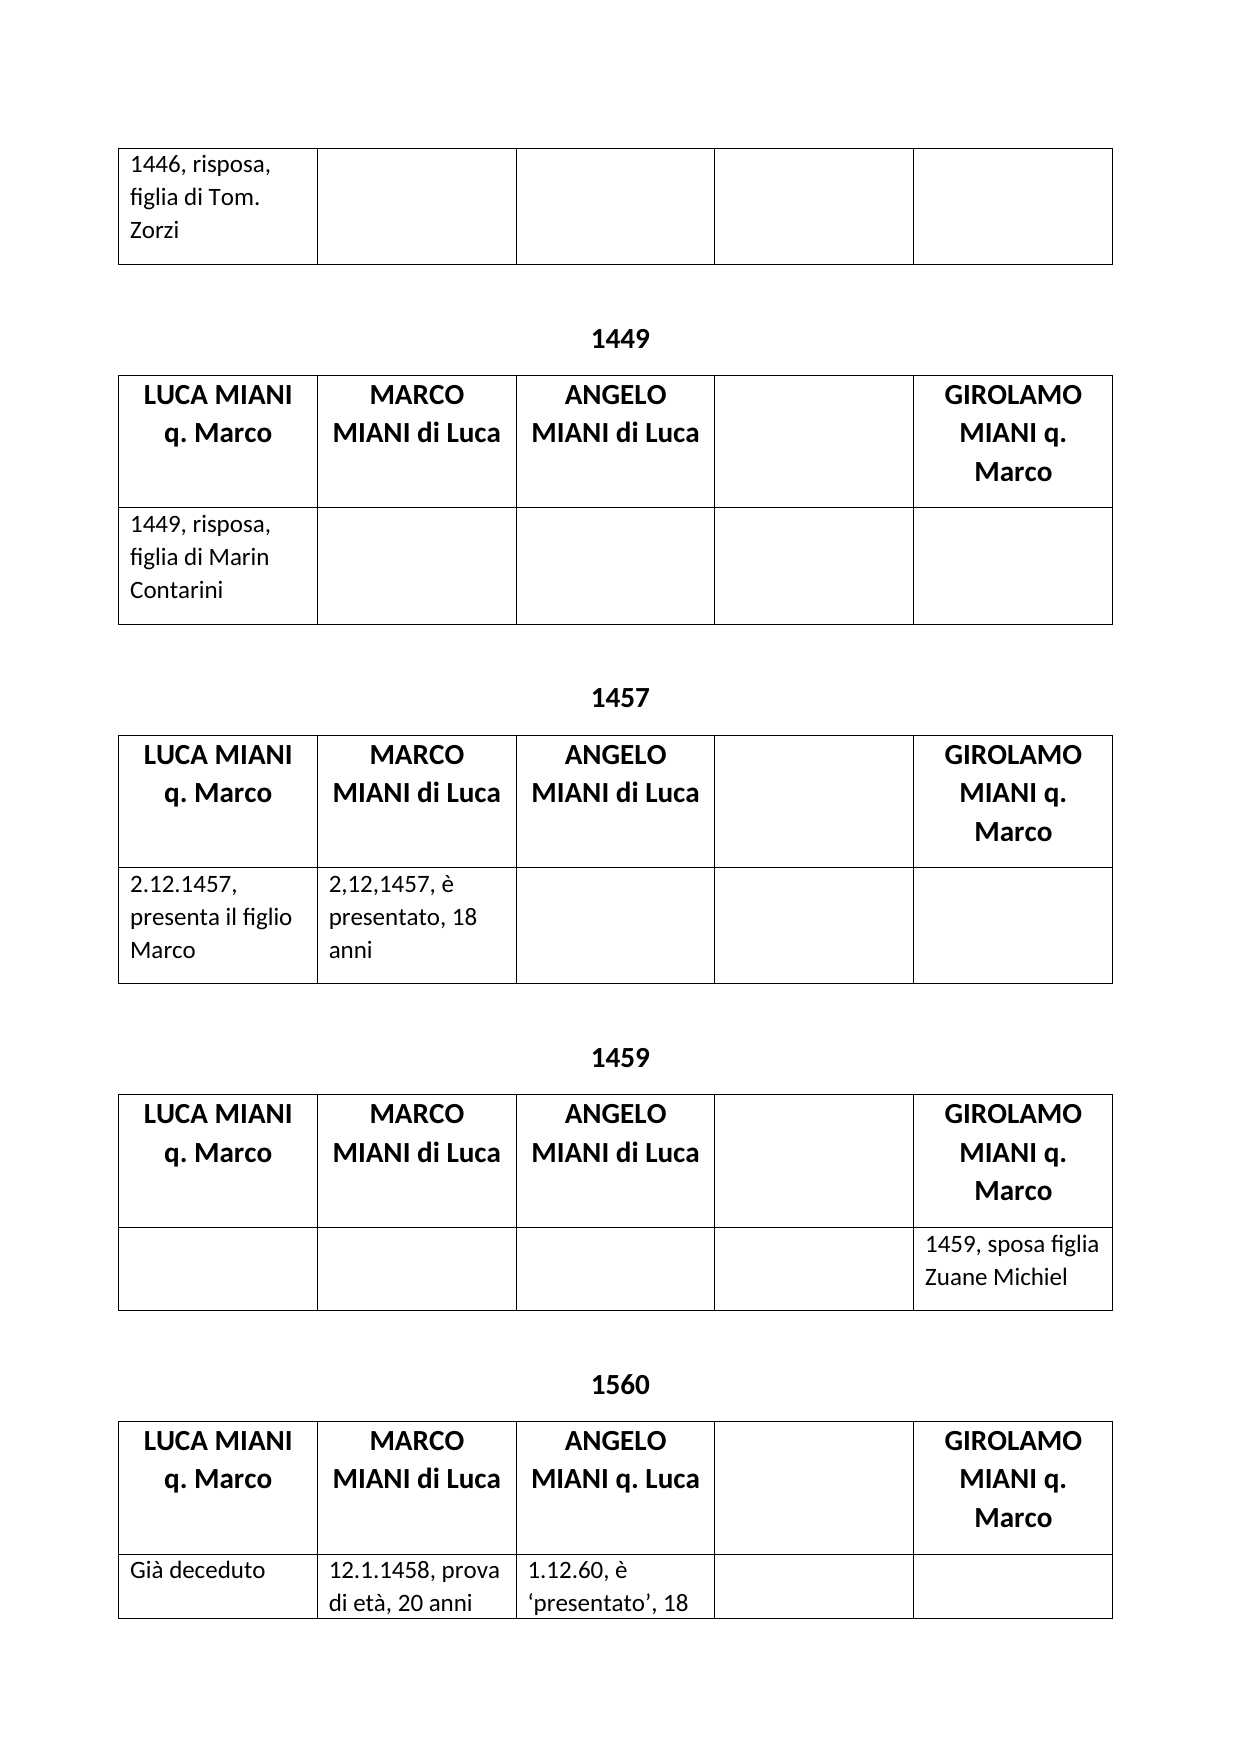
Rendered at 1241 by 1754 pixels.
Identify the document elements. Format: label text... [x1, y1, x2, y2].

table_cell [715, 1555, 913, 1618]
table_cell Già deceduto [119, 1555, 317, 1618]
table_header GIROLAMO MIANI q. Marco [914, 376, 1112, 507]
table_header LUCA MIANI q. Marco [119, 1095, 317, 1227]
table_header [715, 376, 913, 507]
table_cell [914, 149, 1112, 264]
table_header LUCA MIANI q. Marco [119, 736, 317, 867]
table_cell [715, 868, 913, 983]
table_cell [318, 1228, 516, 1310]
table_header MARCO MIANI di Luca [318, 1095, 516, 1227]
table_cell [517, 149, 714, 264]
table_header [715, 736, 913, 867]
table_cell [318, 149, 516, 264]
table_cell [517, 1228, 714, 1310]
table_cell [914, 868, 1112, 983]
table_header ANGELO MIANI di Luca [517, 1095, 714, 1227]
table_cell [517, 868, 714, 983]
table_header GIROLAMO MIANI q. Marco [914, 736, 1112, 867]
table_cell 2,12,1457, è presentato, 18 anni [318, 868, 516, 983]
table_header GIROLAMO MIANI q. Marco [914, 1422, 1112, 1553]
table_cell 2.12.1457, presenta il figlio Marco [119, 868, 317, 983]
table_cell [517, 1555, 714, 1618]
table_cell [715, 508, 913, 623]
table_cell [318, 1555, 516, 1618]
table_cell 1449, risposa, figlia di Marin Contarini [119, 508, 317, 623]
table_header MARCO MIANI di Luca [318, 736, 516, 867]
text 1459 [118, 1039, 1122, 1075]
table_header LUCA MIANI q. Marco [119, 376, 317, 507]
table_header LUCA MIANI q. Marco [119, 1422, 317, 1553]
table_cell [914, 1555, 1112, 1618]
table_header ANGELO MIANI di Luca [517, 736, 714, 867]
table_header ANGELO MIANI q. Luca [517, 1422, 714, 1553]
text 1457 [118, 679, 1122, 715]
table_cell [914, 508, 1112, 623]
table_cell 1459, sposa figlia Zuane Michiel [914, 1228, 1112, 1310]
text 1449 [118, 320, 1122, 356]
table_cell 1446, risposa, figlia di Tom. Zorzi [119, 149, 317, 264]
table_header GIROLAMO MIANI q. Marco [914, 1095, 1112, 1227]
text 1560 [118, 1366, 1122, 1402]
table_cell [715, 149, 913, 264]
table_cell [715, 1228, 913, 1310]
table_cell [318, 508, 516, 623]
table_header [715, 1422, 913, 1553]
table_header [715, 1095, 913, 1227]
table_cell [517, 508, 714, 623]
table_header ANGELO MIANI di Luca [517, 376, 714, 507]
table_cell [119, 1228, 317, 1310]
table_header MARCO MIANI di Luca [318, 1422, 516, 1553]
table_header MARCO MIANI di Luca [318, 376, 516, 507]
